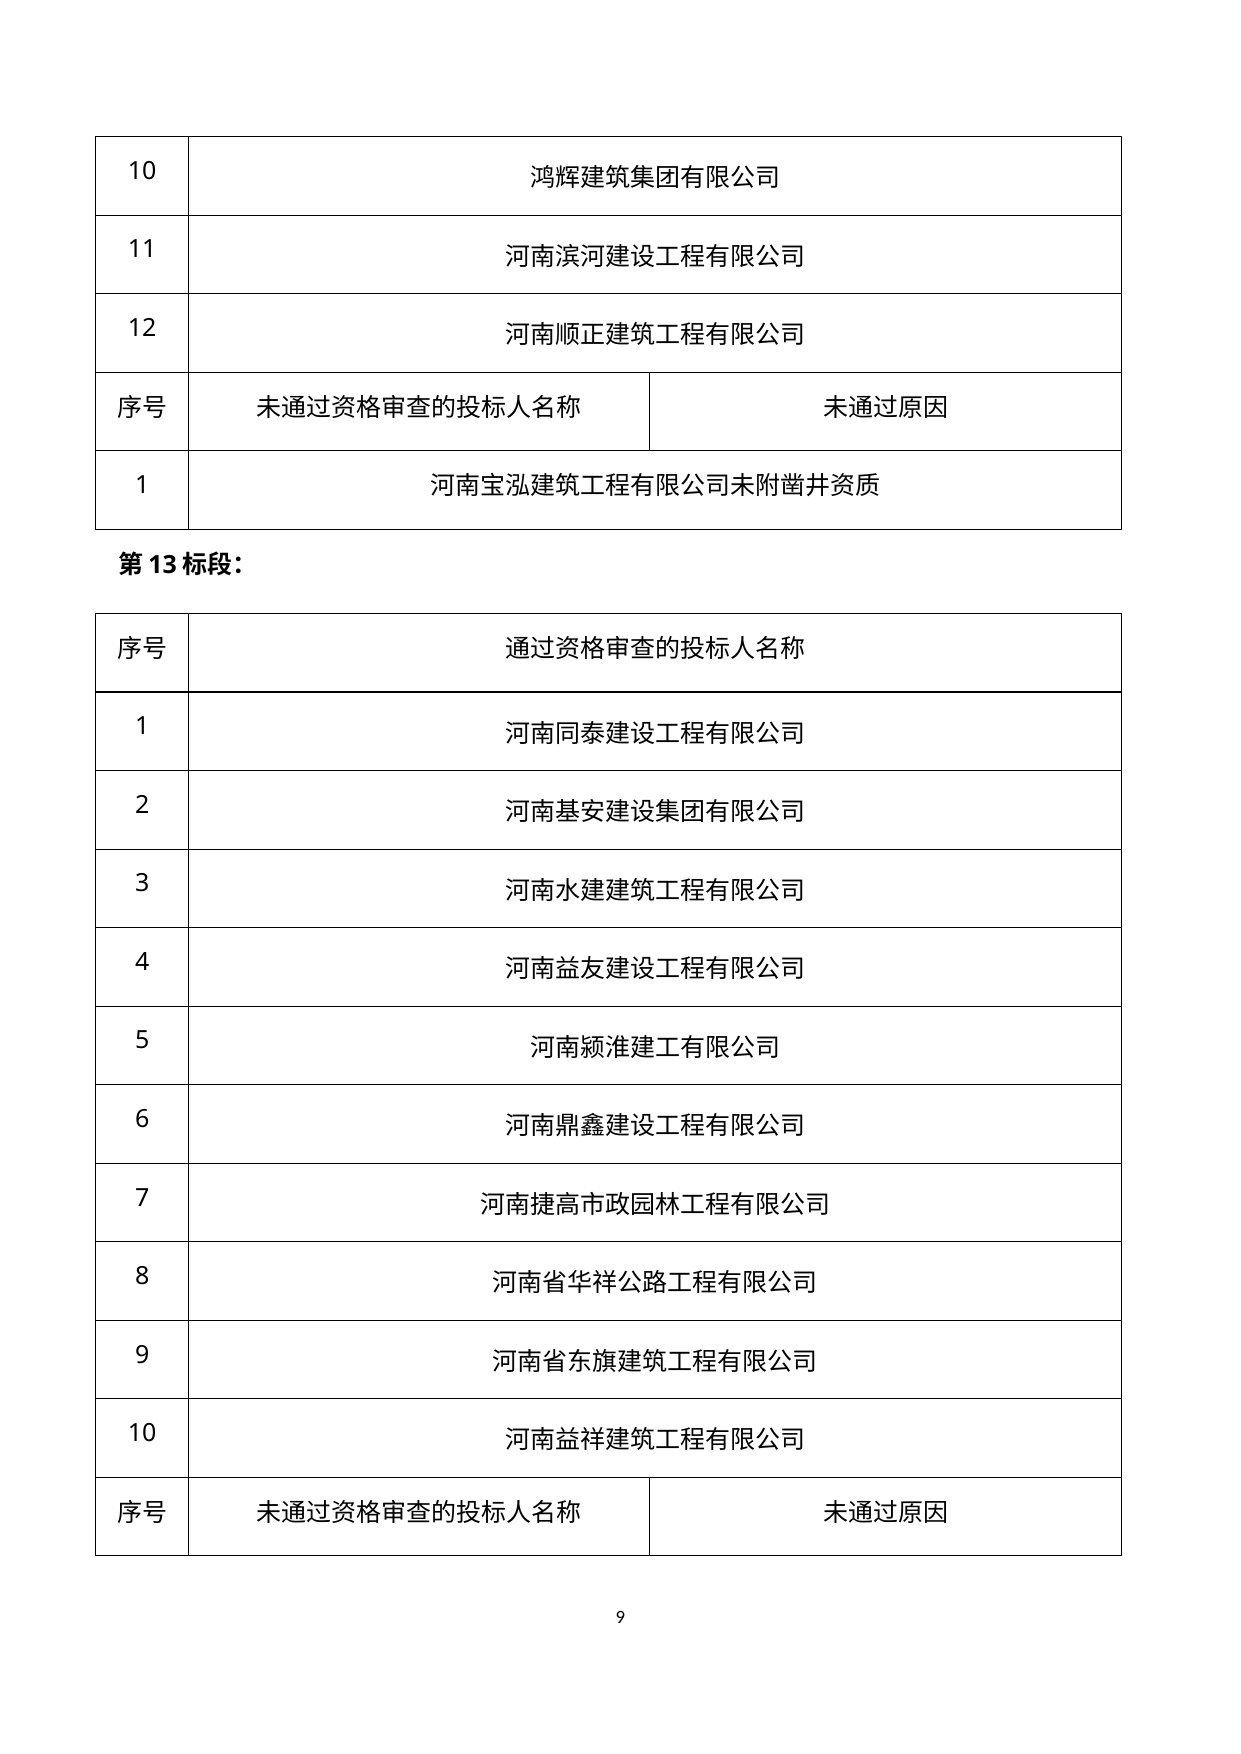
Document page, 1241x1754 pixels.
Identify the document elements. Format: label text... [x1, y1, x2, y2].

table_cell 河南省东旗建筑工程有限公司 [189, 1321, 1121, 1398]
table_cell 11 [96, 216, 188, 293]
table_cell 2 [96, 771, 188, 848]
table_cell 河南捷高市政园林工程有限公司 [189, 1164, 1121, 1241]
table_cell 河南省华祥公路工程有限公司 [189, 1242, 1121, 1320]
table_cell 7 [96, 1164, 188, 1241]
table_cell 河南顺正建筑工程有限公司 [189, 294, 1121, 372]
table_cell 河南水建建筑工程有限公司 [189, 850, 1121, 927]
table_cell 5 [96, 1007, 188, 1084]
table_cell 河南同泰建设工程有限公司 [189, 693, 1121, 770]
table_header 序号 [96, 614, 188, 691]
table_cell 3 [96, 850, 188, 927]
table_cell 河南宝泓建筑工程有限公司未附凿井资质 [189, 451, 1121, 529]
table_cell 未通过资格审查的投标人名称 [189, 373, 649, 450]
table_cell 1 [96, 451, 188, 529]
table_cell 河南基安建设集团有限公司 [189, 771, 1121, 848]
table_cell 河南颍淮建工有限公司 [189, 1007, 1121, 1084]
table_cell 序号 [96, 1478, 188, 1555]
table_cell 序号 [96, 373, 188, 450]
table_cell 10 [96, 1399, 188, 1477]
table_cell 河南滨河建设工程有限公司 [189, 216, 1121, 293]
table_cell 6 [96, 1085, 188, 1163]
table_cell 河南益友建设工程有限公司 [189, 928, 1121, 1006]
table_cell 4 [96, 928, 188, 1006]
table_cell 鸿辉建筑集团有限公司 [189, 137, 1121, 214]
table_cell 9 [96, 1321, 188, 1398]
table_cell 河南鼎鑫建设工程有限公司 [189, 1085, 1121, 1163]
table_cell 8 [96, 1242, 188, 1320]
table_cell 未通过资格审查的投标人名称 [189, 1478, 649, 1555]
table_cell 河南益祥建筑工程有限公司 [189, 1399, 1121, 1477]
table_cell 10 [96, 137, 188, 214]
table_cell 未通过原因 [650, 1478, 1121, 1555]
table_cell 1 [96, 693, 188, 770]
table_cell 未通过原因 [650, 373, 1121, 450]
table_header 通过资格审查的投标人名称 [189, 614, 1121, 691]
table_cell 12 [96, 294, 188, 372]
text 第13标段： [118, 530, 1122, 595]
